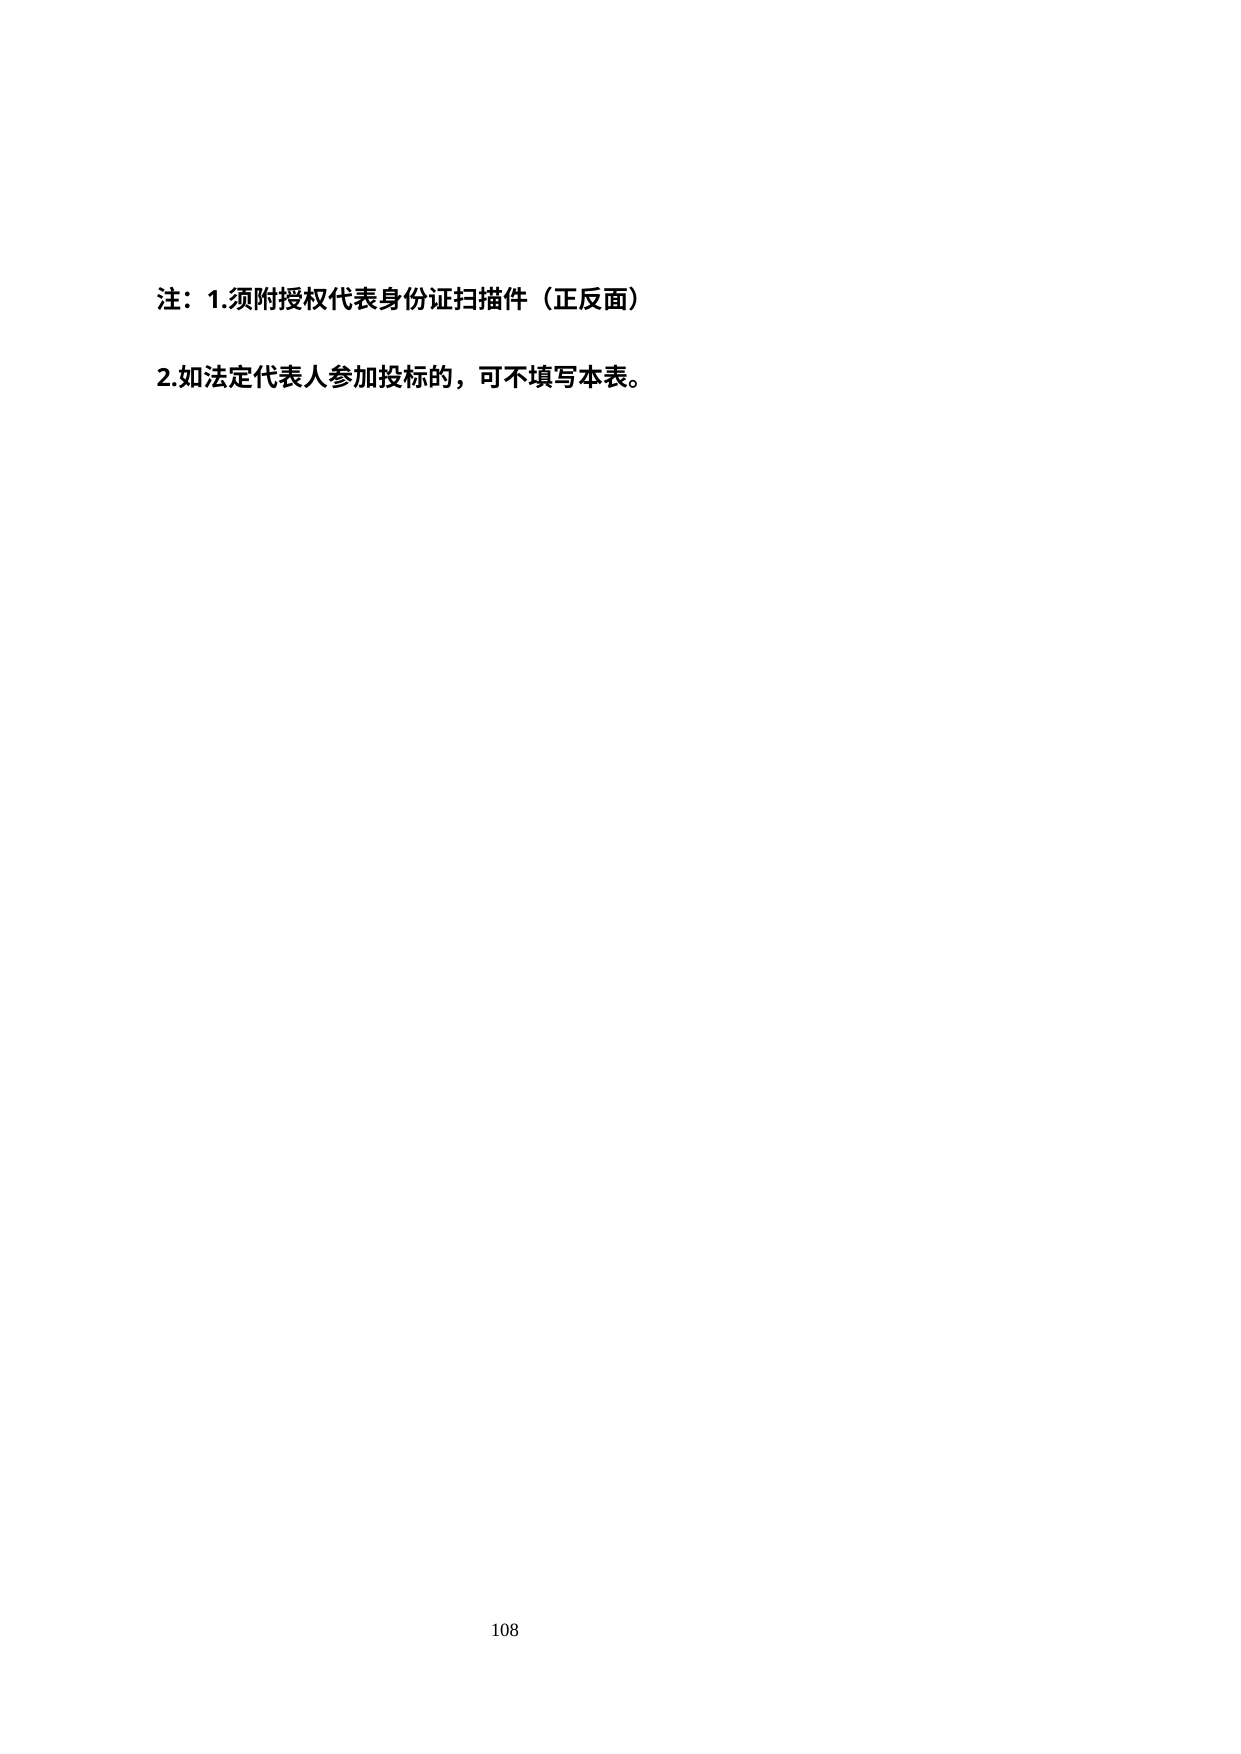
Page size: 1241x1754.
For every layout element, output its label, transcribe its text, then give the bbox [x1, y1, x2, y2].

text 2.如法定代表人参加投标的，可不填写本表。 [156, 343, 1125, 408]
text 注：1.须附授权代表身份证扫描件（正反面） [156, 265, 1125, 330]
